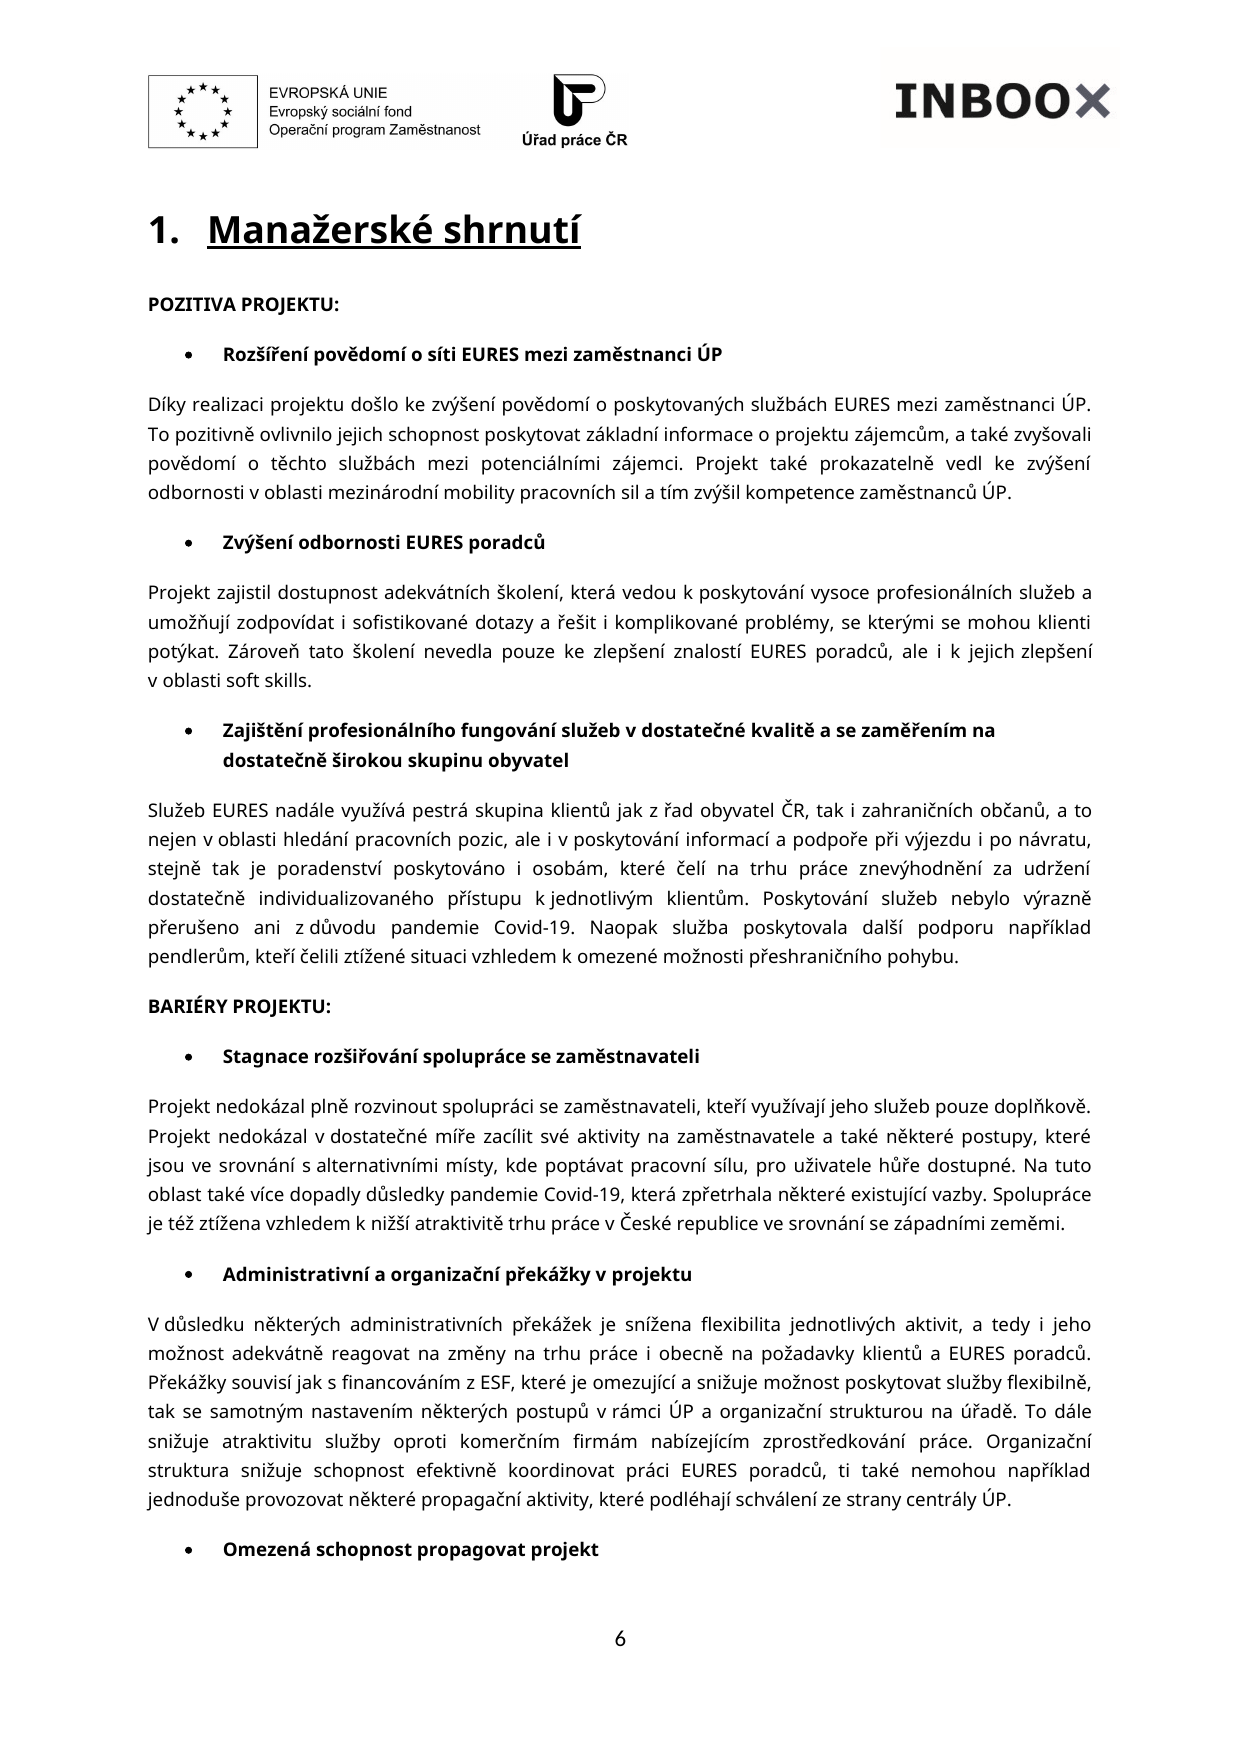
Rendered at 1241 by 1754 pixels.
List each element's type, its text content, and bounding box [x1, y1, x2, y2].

list Rozšíření povědomí o síti EURES mezi zaměstnanci ÚP [185, 342, 1092, 367]
text V důsledku některých administrativních překážek je snížena flexibilita jednotlivých aktivit, a tedy i jeho možnost adekvátně reagovat na změny na trhu práce i obecně na požadavky klientů a EURES poradců. Překážky souvisí jak s financováním z ESF, které je omezující a snižuje možnost poskytovat služby flexibilně, tak se samotným nastavením některých postupů v rámci ÚP a organizační strukturou na úřadě. To dále snižuje atraktivitu služby oproti komerčním firmám nabízejícím zprostředkování práce. Organizační struktura snižuje schopnost efektivně koordinovat práci EURES poradců, ti také nemohou například jednoduše provozovat některé propagační aktivity, které podléhají schválení ze strany centrály ÚP. [148, 1311, 1092, 1512]
text POZITIVA PROJEKTU: [148, 291, 1092, 317]
text BARIÉRY PROJEKTU: [148, 993, 1092, 1019]
text Manažerské shrnutí [148, 203, 1092, 254]
list Administrativní a organizační překážky v projektu [185, 1261, 1092, 1286]
picture [147, 73, 629, 150]
text Služeb EURES nadále využívá pestrá skupina klientů jak z řad obyvatel ČR, tak i zahraničních občanů, a to nejen v oblasti hledání pracovních pozic, ale i v poskytování informací a podpoře při výjezdu i po návratu, stejně tak je poradenství poskytováno i osobám, které čelí na trhu práce znevýhodnění za udržení dostatečně individualizovaného přístupu k jednotlivým klientům. Poskytování služeb nebylo výrazně přerušeno ani z důvodu pandemie Covid-19. Naopak služba poskytovala další podporu například pendlerům, kteří čelili ztížené situaci vzhledem k omezené možnosti přeshraničního pohybu. [148, 797, 1092, 969]
text Projekt zajistil dostupnost adekvátních školení, která vedou k poskytování vysoce profesionálních služeb a umožňují zodpovídat i sofistikované dotazy a řešit i komplikované problémy, se kterými se mohou klienti potýkat. Zároveň tato školení nevedla pouze ke zlepšení znalostí EURES poradců, ale i k jejich zlepšení v oblasti soft skills. [148, 580, 1092, 693]
text Díky realizaci projektu došlo ke zvýšení povědomí o poskytovaných službách EURES mezi zaměstnanci ÚP. To pozitivně ovlivnilo jejich schopnost poskytovat základní informace o projektu zájemcům, a také zvyšovali povědomí o těchto službách mezi potenciálními zájemci. Projekt také prokazatelně vedl ke zvýšení odbornosti v oblasti mezinárodní mobility pracovních sil a tím zvýšil kompetence zaměstnanců ÚP. [148, 392, 1092, 505]
list Zajištění profesionálního fungování služeb v dostatečné kvalitě a se zaměřením na dostatečně širokou skupinu obyvatel [185, 718, 1092, 772]
list Stagnace rozšiřování spolupráce se zaměstnavateli [185, 1043, 1092, 1069]
picture [880, 47, 1121, 148]
list Omezená schopnost propagovat projekt [185, 1537, 1092, 1562]
list Zvýšení odbornosti EURES poradců [185, 529, 1092, 555]
text Projekt nedokázal plně rozvinout spolupráci se zaměstnavateli, kteří využívají jeho služeb pouze doplňkově. Projekt nedokázal v dostatečné míře zacílit své aktivity na zaměstnavatele a také některé postupy, které jsou ve srovnání s alternativními místy, kde poptávat pracovní sílu, pro uživatele hůře dostupné. Na tuto oblast také více dopadly důsledky pandemie Covid-19, která zpřetrhala některé existující vazby. Spolupráce je též ztížena vzhledem k nižší atraktivitě trhu práce v České republice ve srovnání se západními zeměmi. [148, 1094, 1092, 1236]
